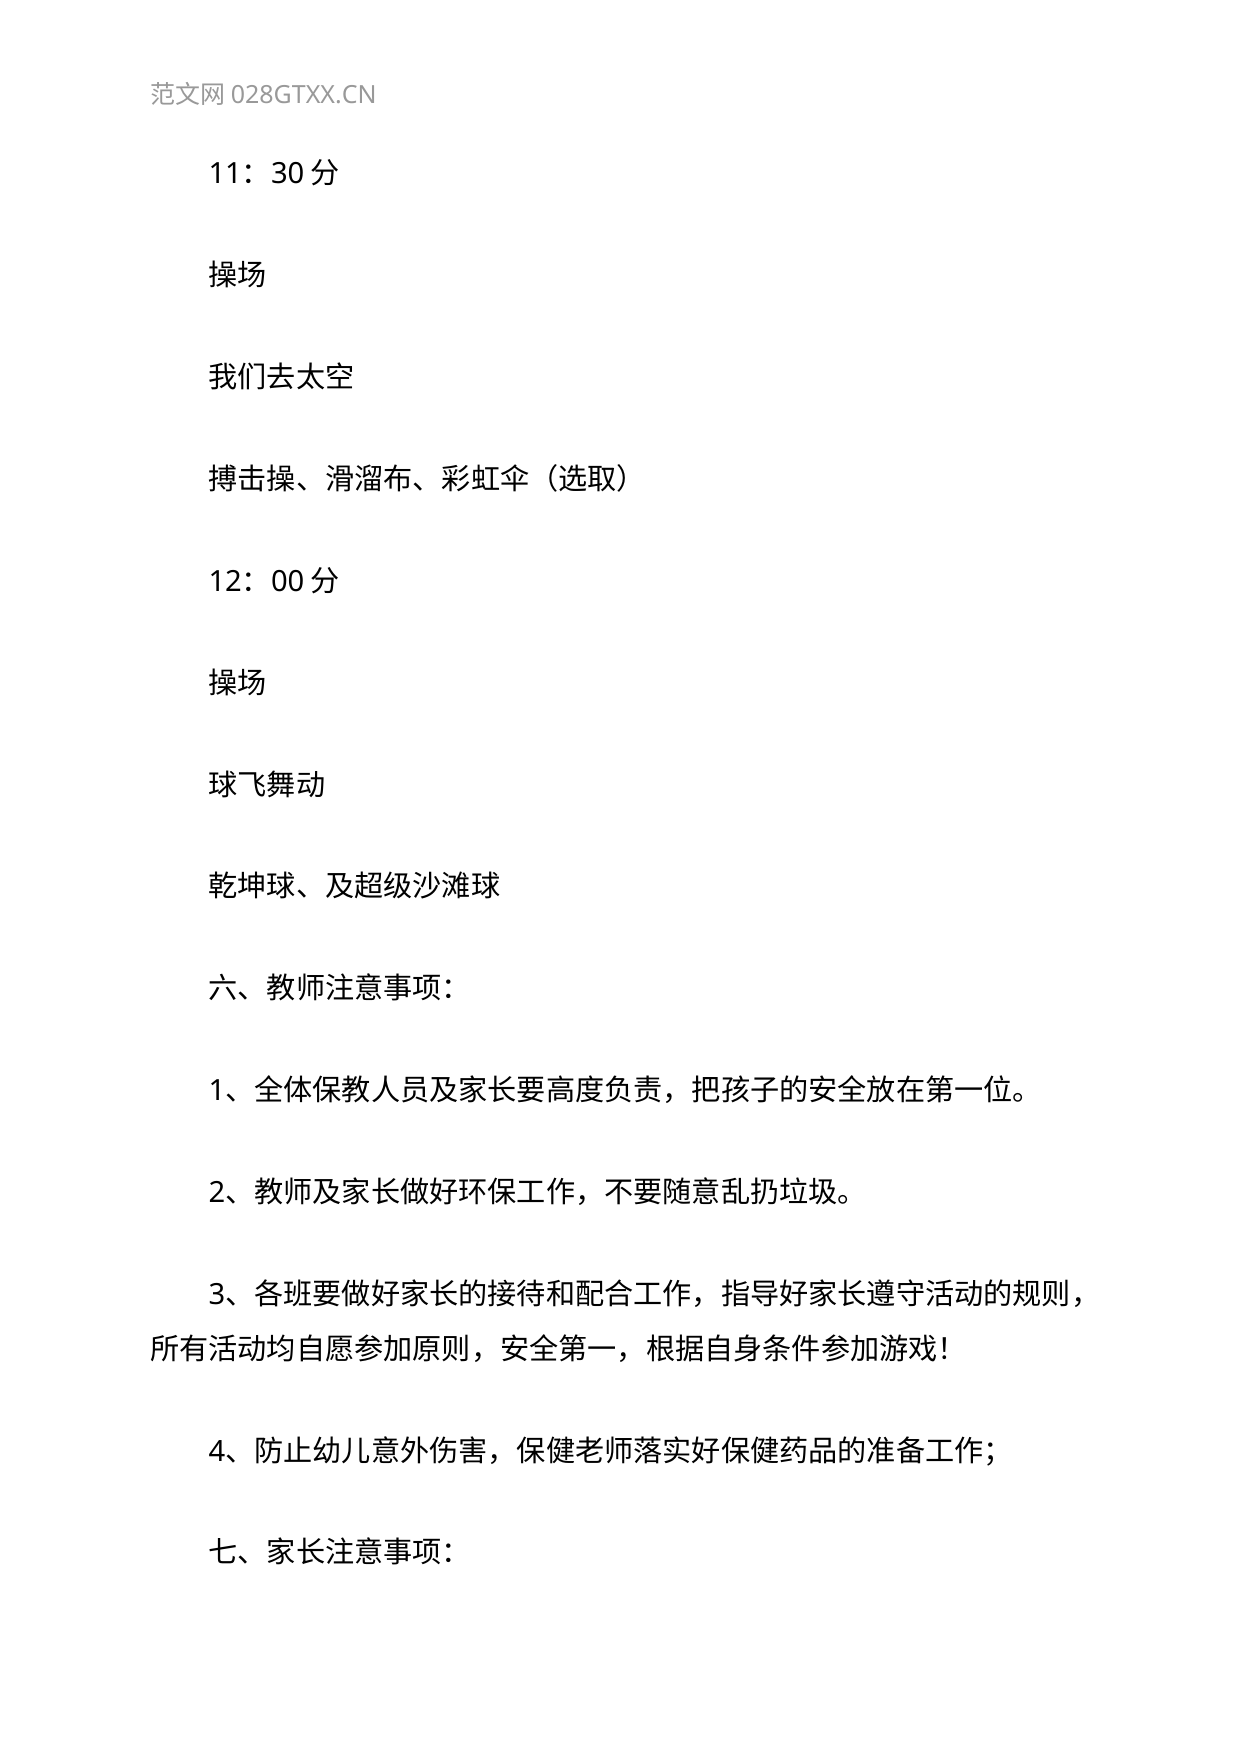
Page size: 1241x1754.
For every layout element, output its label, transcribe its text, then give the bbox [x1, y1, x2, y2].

text 球飞舞动 [150, 761, 1090, 803]
text 操场 [150, 659, 1090, 702]
text 1、全体保教人员及家长要高度负责，把孩子的安全放在第一位。 [150, 1066, 1090, 1109]
text 六、教师注意事项： [150, 964, 1090, 1007]
text 4、防止幼儿意外伤害，保健老师落实好保健药品的准备工作； [150, 1427, 1090, 1469]
text 12：00分 [150, 557, 1090, 600]
text 2、教师及家长做好环保工作，不要随意乱扔垃圾。 [150, 1168, 1090, 1211]
text 我们去太空 [150, 354, 1090, 396]
text 七、家长注意事项： [150, 1529, 1090, 1571]
text 3、各班要做好家长的接待和配合工作，指导好家长遵守活动的规则，所有活动均自愿参加原则，安全第一，根据自身条件参加游戏！ [150, 1270, 1090, 1368]
text 乾坤球、及超级沙滩球 [150, 863, 1090, 905]
text 搏击操、滑溜布、彩虹伞（选取） [150, 456, 1090, 498]
text 11：30分 [150, 150, 1090, 192]
text 操场 [150, 252, 1090, 294]
